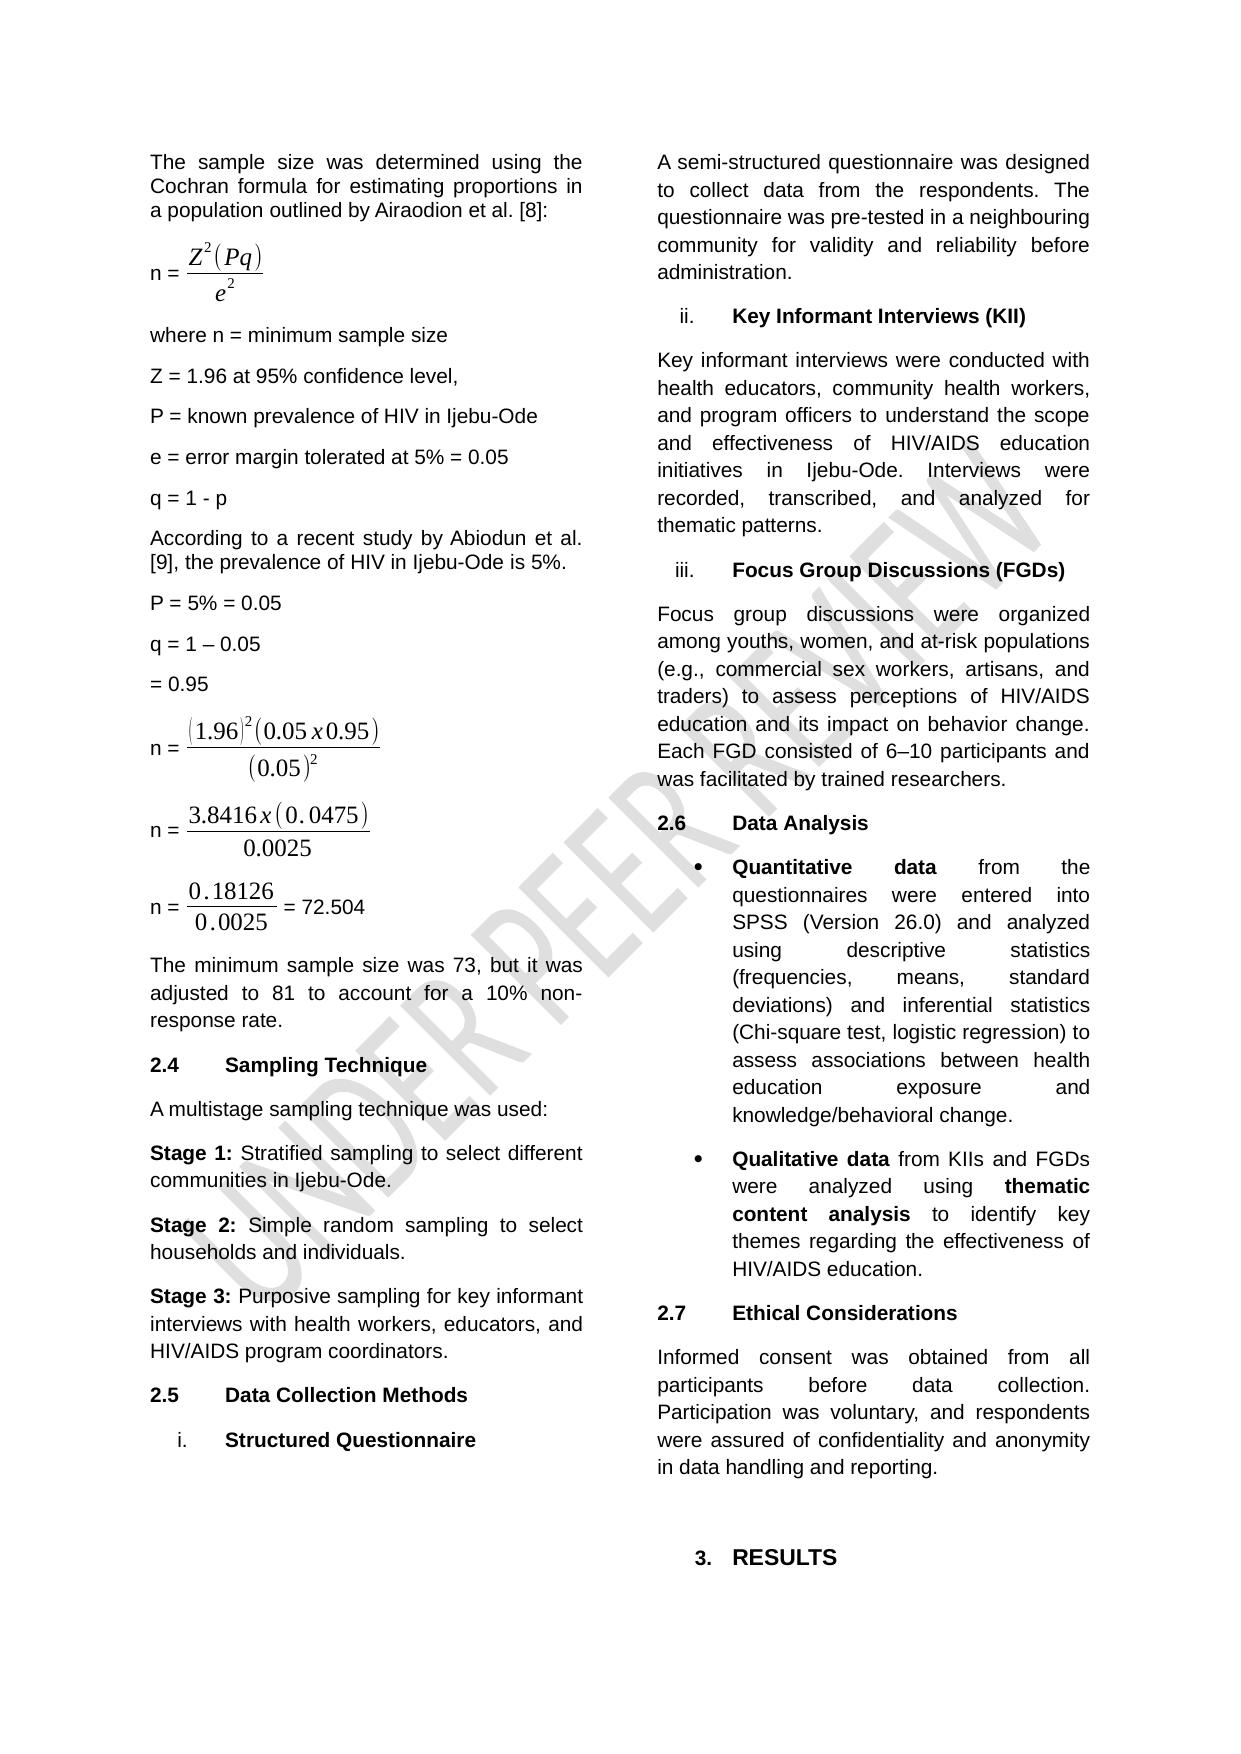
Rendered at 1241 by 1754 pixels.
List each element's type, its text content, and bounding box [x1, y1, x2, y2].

list RESULTS [694, 1543, 1090, 1570]
text Stage 1: Stratified sampling to select different communities in Ijebu-Ode. [150, 1141, 583, 1192]
text Informed consent was obtained from all participants before data collection. Participation was voluntary, and respondents were assured of confidentiality and anonymity in data handling and reporting. [657, 1345, 1090, 1479]
text According to a recent study by Abiodun et al. [9], the prevalence of HIV in Ijebu-Ode is 5%. [150, 526, 583, 574]
text A semi-structured questionnaire was designed to collect data from the respondents. The questionnaire was pre-tested in a neighbouring community for validity and reliability before administration. [657, 150, 1090, 284]
text A multistage sampling technique was used: [150, 1097, 583, 1121]
text where n = minimum sample size [150, 323, 583, 347]
list Structured Questionnaire [187, 1427, 583, 1451]
text n = = 72.504 [150, 878, 583, 937]
text P = 5% = 0.05 [150, 591, 583, 615]
text 2.4 Sampling Technique [150, 1052, 583, 1076]
text = 0.95 [150, 672, 583, 696]
text n = [150, 713, 583, 783]
list Qualitative data from KIIs and FGDs were analyzed using thematic content analysis to identify key themes regarding the effectiveness of HIV/AIDS education. [694, 1147, 1090, 1281]
text 2.7 Ethical Considerations [657, 1301, 1090, 1325]
text Stage 3: Purposive sampling for key informant interviews with health workers, educators, and HIV/AIDS program coordinators. [150, 1284, 583, 1363]
text 2.6 Data Analysis [657, 811, 1090, 835]
text 2.5 Data Collection Methods [150, 1383, 583, 1407]
list Key Informant Interviews (KII) [694, 304, 1090, 328]
list Quantitative data from the questionnaires were entered into SPSS (Version 26.0) and analyzed using descriptive statistics (frequencies, means, standard deviations) and inferential statistics (Chi-square test, logistic regression) to assess associations between health education exposure and knowledge/behavioral change. [694, 855, 1090, 1127]
text Z = 1.96 at 95% confidence level, [150, 364, 583, 388]
text Focus group discussions were organized among youths, women, and at-risk populations (e.g., commercial sex workers, artisans, and traders) to assess perceptions of HIV/AIDS education and its impact on behavior change. Each FGD consisted of 6–10 participants and was facilitated by trained researchers. [657, 602, 1090, 791]
text e = error margin tolerated at 5% = 0.05 [150, 445, 583, 469]
list Focus Group Discussions (FGDs) [694, 557, 1090, 581]
text P = known prevalence of HIV in Ijebu-Ode [150, 404, 583, 428]
text The minimum sample size was 73, but it was adjusted to 81 to account for a 10% non-response rate. [150, 953, 583, 1032]
text Stage 2: Simple random sampling to select households and individuals. [150, 1212, 583, 1264]
text q = 1 - p [150, 486, 583, 509]
text n = [150, 238, 583, 306]
text Key informant interviews were conducted with health educators, community health workers, and program officers to understand the scope and effectiveness of HIV/AIDS education initiatives in Ijebu-Ode. Interviews were recorded, transcribed, and analyzed for thematic patterns. [657, 348, 1090, 537]
text q = 1 – 0.05 [150, 631, 583, 655]
text n = [150, 800, 583, 861]
text The sample size was determined using the Cochran formula for estimating proportions in a population outlined by Airaodion et al. [8]: [150, 150, 583, 222]
